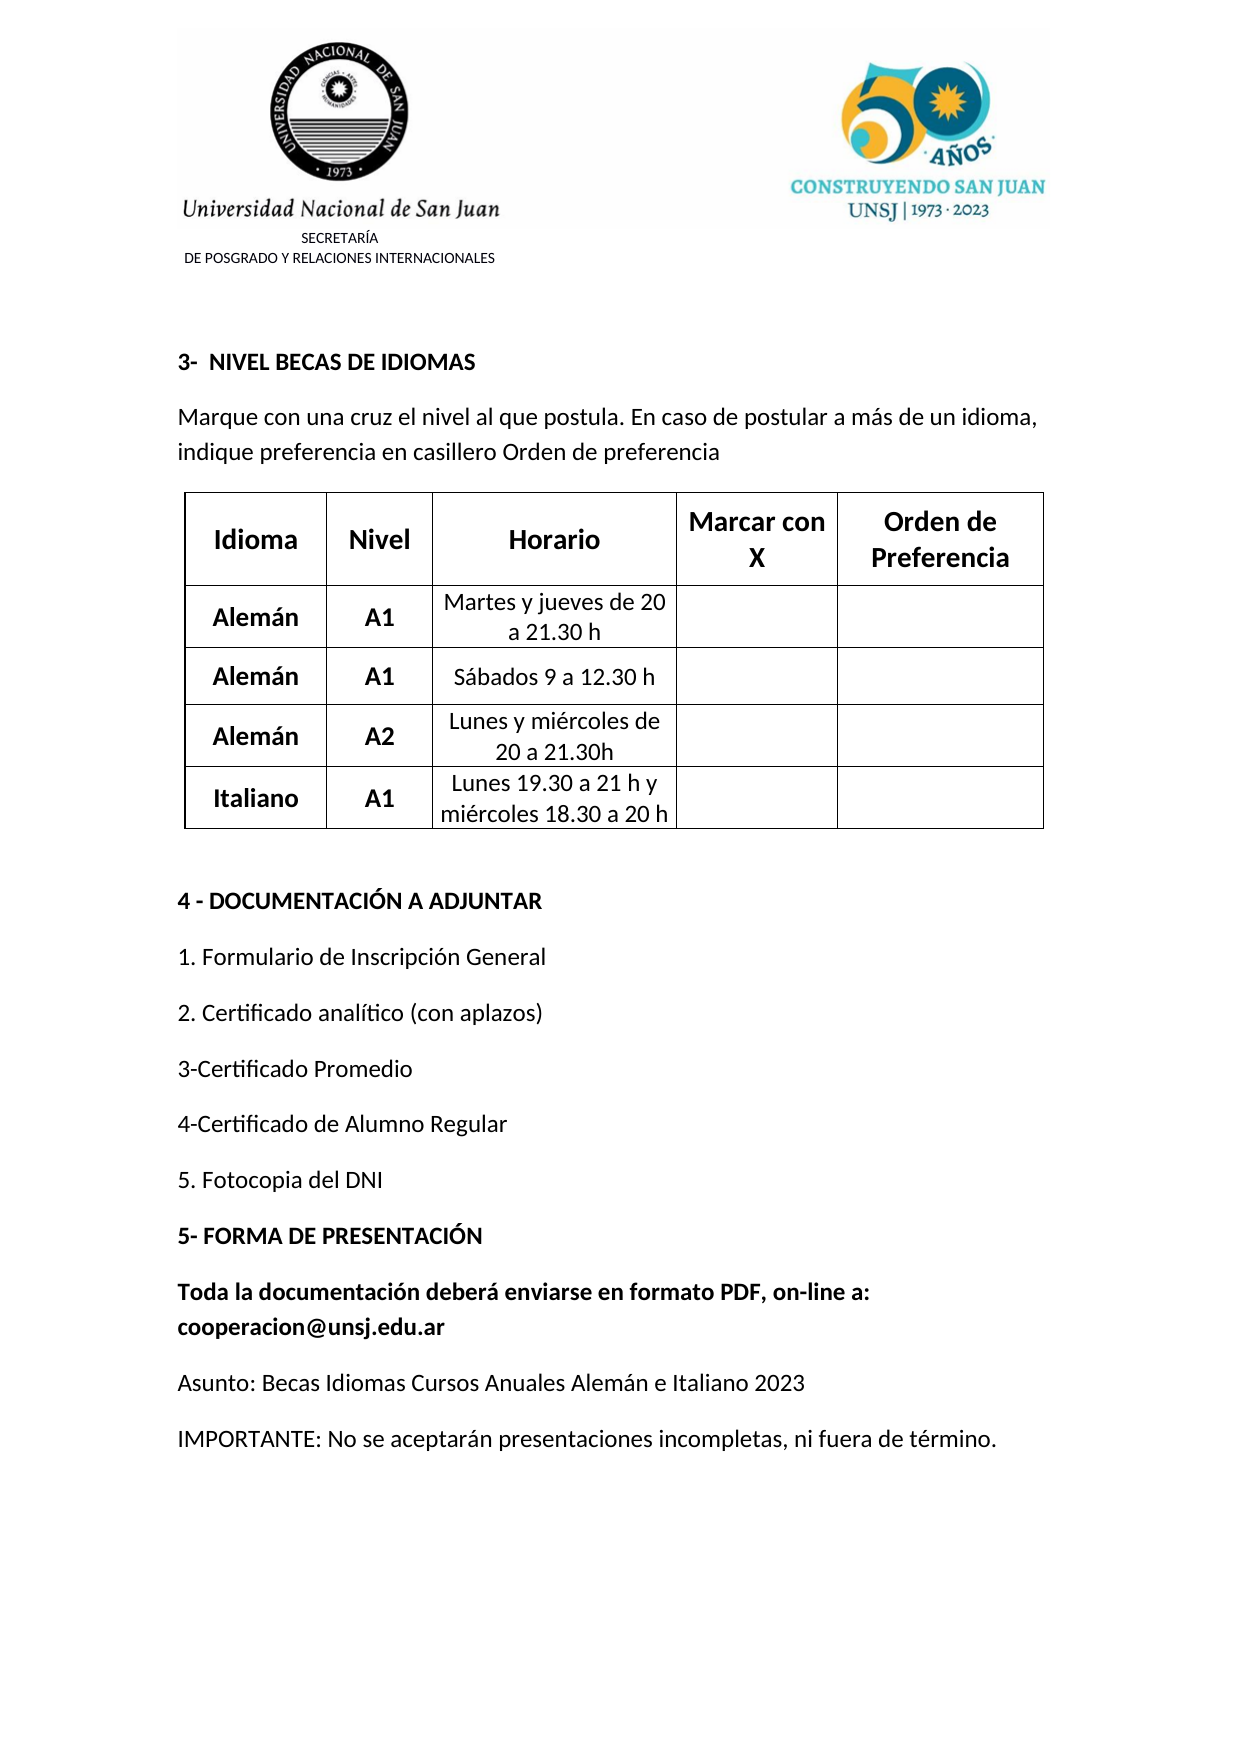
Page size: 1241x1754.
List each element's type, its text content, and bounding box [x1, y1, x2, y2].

table_cell A1 [327, 767, 432, 828]
text Asunto: Becas Idiomas Cursos Anuales Alemán e Italiano 2023 [177, 1367, 1063, 1397]
table_cell Lunes y miércoles de 20 a 21.30h [433, 705, 676, 766]
text 1. Formulario de Inscripción General [177, 941, 1063, 972]
table_cell A1 [327, 648, 432, 704]
text 4-Certificado de Alumno Regular [177, 1108, 1063, 1139]
table_cell Sábados 9 a 12.30 h [433, 648, 676, 704]
text Toda la documentación deberá enviarse en formato PDF, on-line a: cooperacion@unsj.edu.ar [177, 1276, 1063, 1342]
table_cell Alemán [186, 586, 326, 647]
text 3-Certificado Promedio [177, 1053, 1063, 1083]
table_cell A2 [327, 705, 432, 766]
text 4 - DOCUMENTACIÓN A ADJUNTAR [177, 885, 1063, 916]
table_cell Italiano [186, 767, 326, 828]
table_cell [677, 705, 837, 766]
text 3- NIVEL BECAS DE IDIOMAS [177, 346, 1063, 376]
table_cell Alemán [186, 648, 326, 704]
table_cell [677, 648, 837, 704]
table_header Nivel [327, 493, 432, 585]
text Marque con una cruz el nivel al que postula. En caso de postular a más de un idioma, indique preferencia en casillero Orden de preferencia [177, 401, 1063, 467]
table_cell [838, 586, 1043, 647]
table_cell [838, 705, 1043, 766]
table_cell A1 [327, 586, 432, 647]
text 5- FORMA DE PRESENTACIÓN [177, 1220, 1063, 1251]
table_cell Lunes 19.30 a 21 h y miércoles 18.30 a 20 h [433, 767, 676, 828]
table_cell [677, 586, 837, 647]
table_header Idioma [186, 493, 326, 585]
text 5. Fotocopia del DNI [177, 1164, 1063, 1195]
table_header Orden de Preferencia [838, 493, 1043, 585]
text IMPORTANTE: No se aceptarán presentaciones incompletas, ni fuera de término. [177, 1423, 1063, 1453]
table_cell [838, 767, 1043, 828]
table_cell [838, 648, 1043, 704]
picture [177, 28, 1051, 229]
table_cell [677, 767, 837, 828]
table_header Marcar con X [677, 493, 837, 585]
table_cell Martes y jueves de 20 a 21.30 h [433, 586, 676, 647]
table_header Horario [433, 493, 676, 585]
text 2. Certificado analítico (con aplazos) [177, 997, 1063, 1027]
table_cell Alemán [186, 705, 326, 766]
